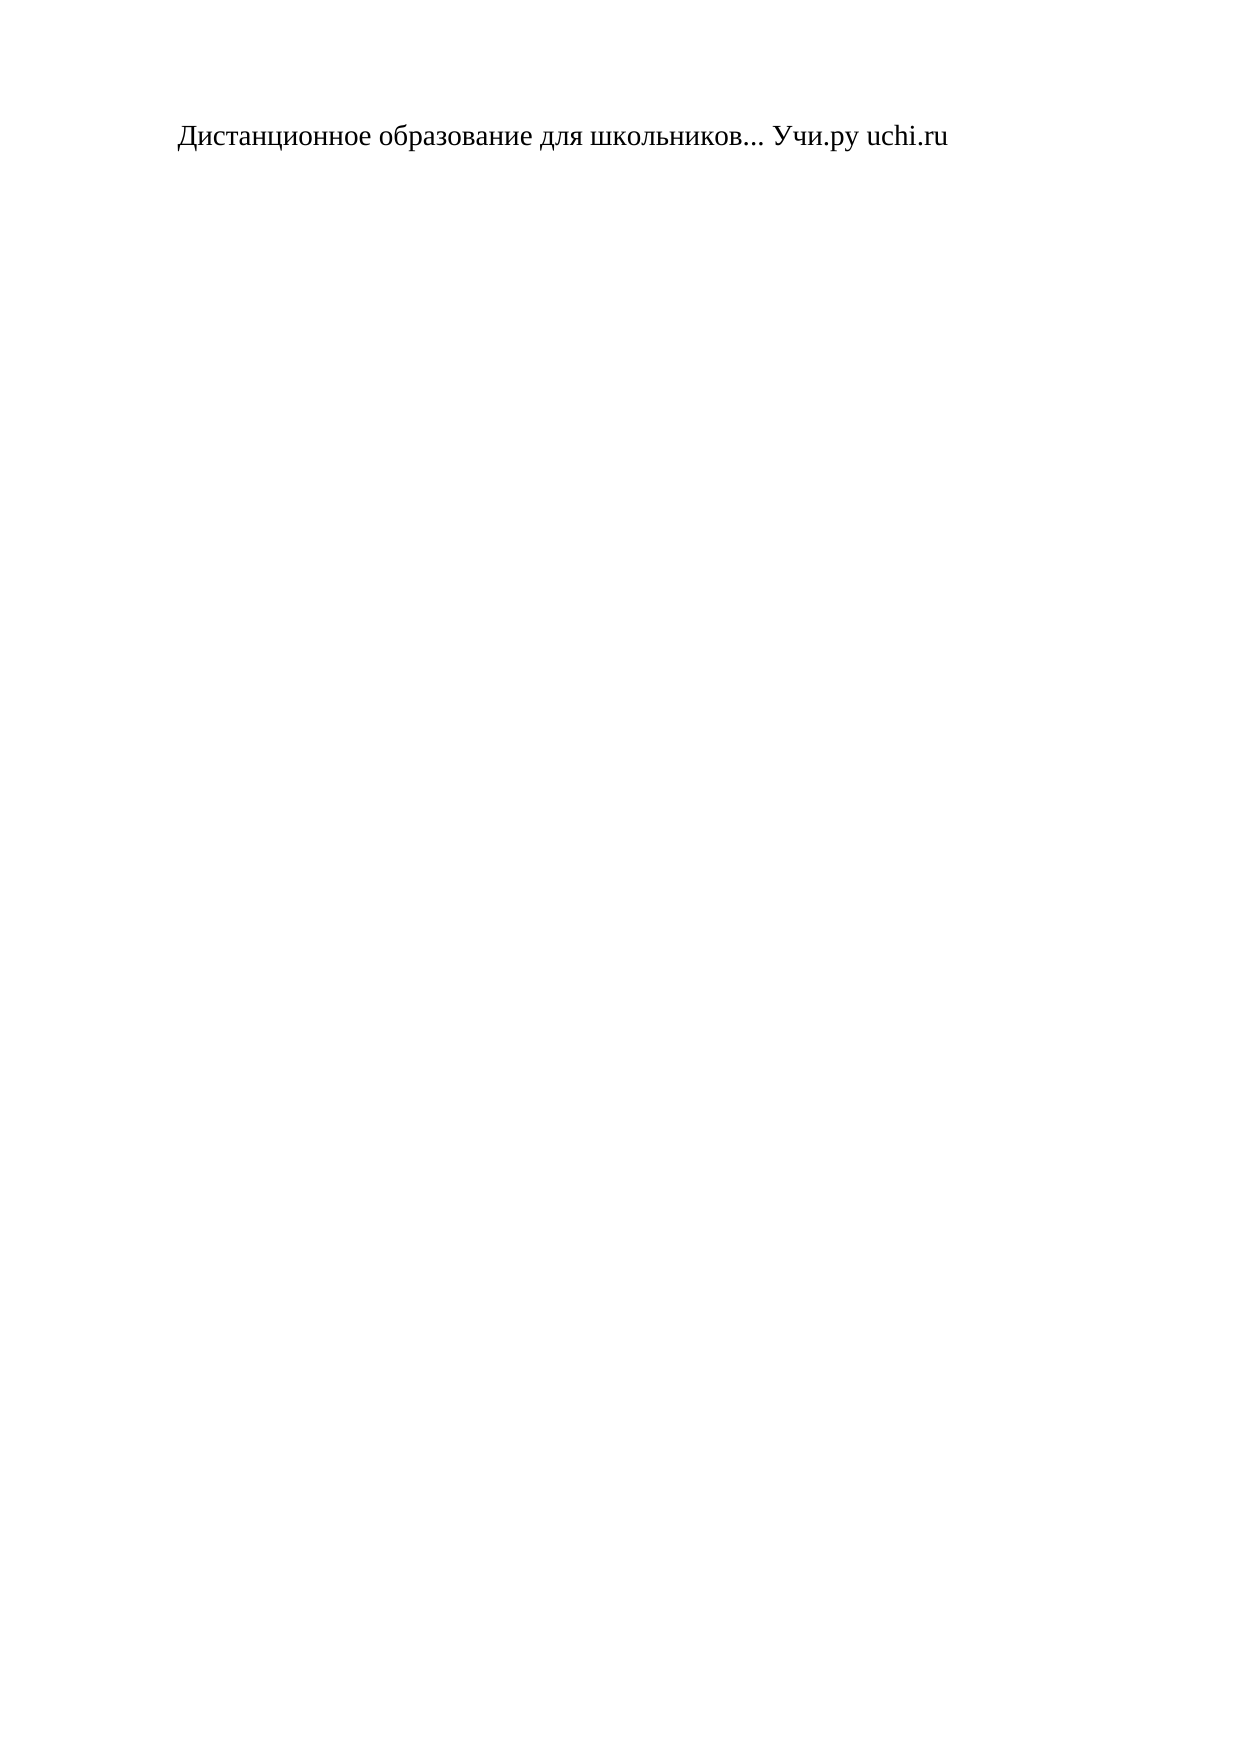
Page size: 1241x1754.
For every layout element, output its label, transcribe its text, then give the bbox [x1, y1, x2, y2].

text Дистанционное образование для школьников... Учи.ру uchi.ru [177, 118, 1152, 152]
